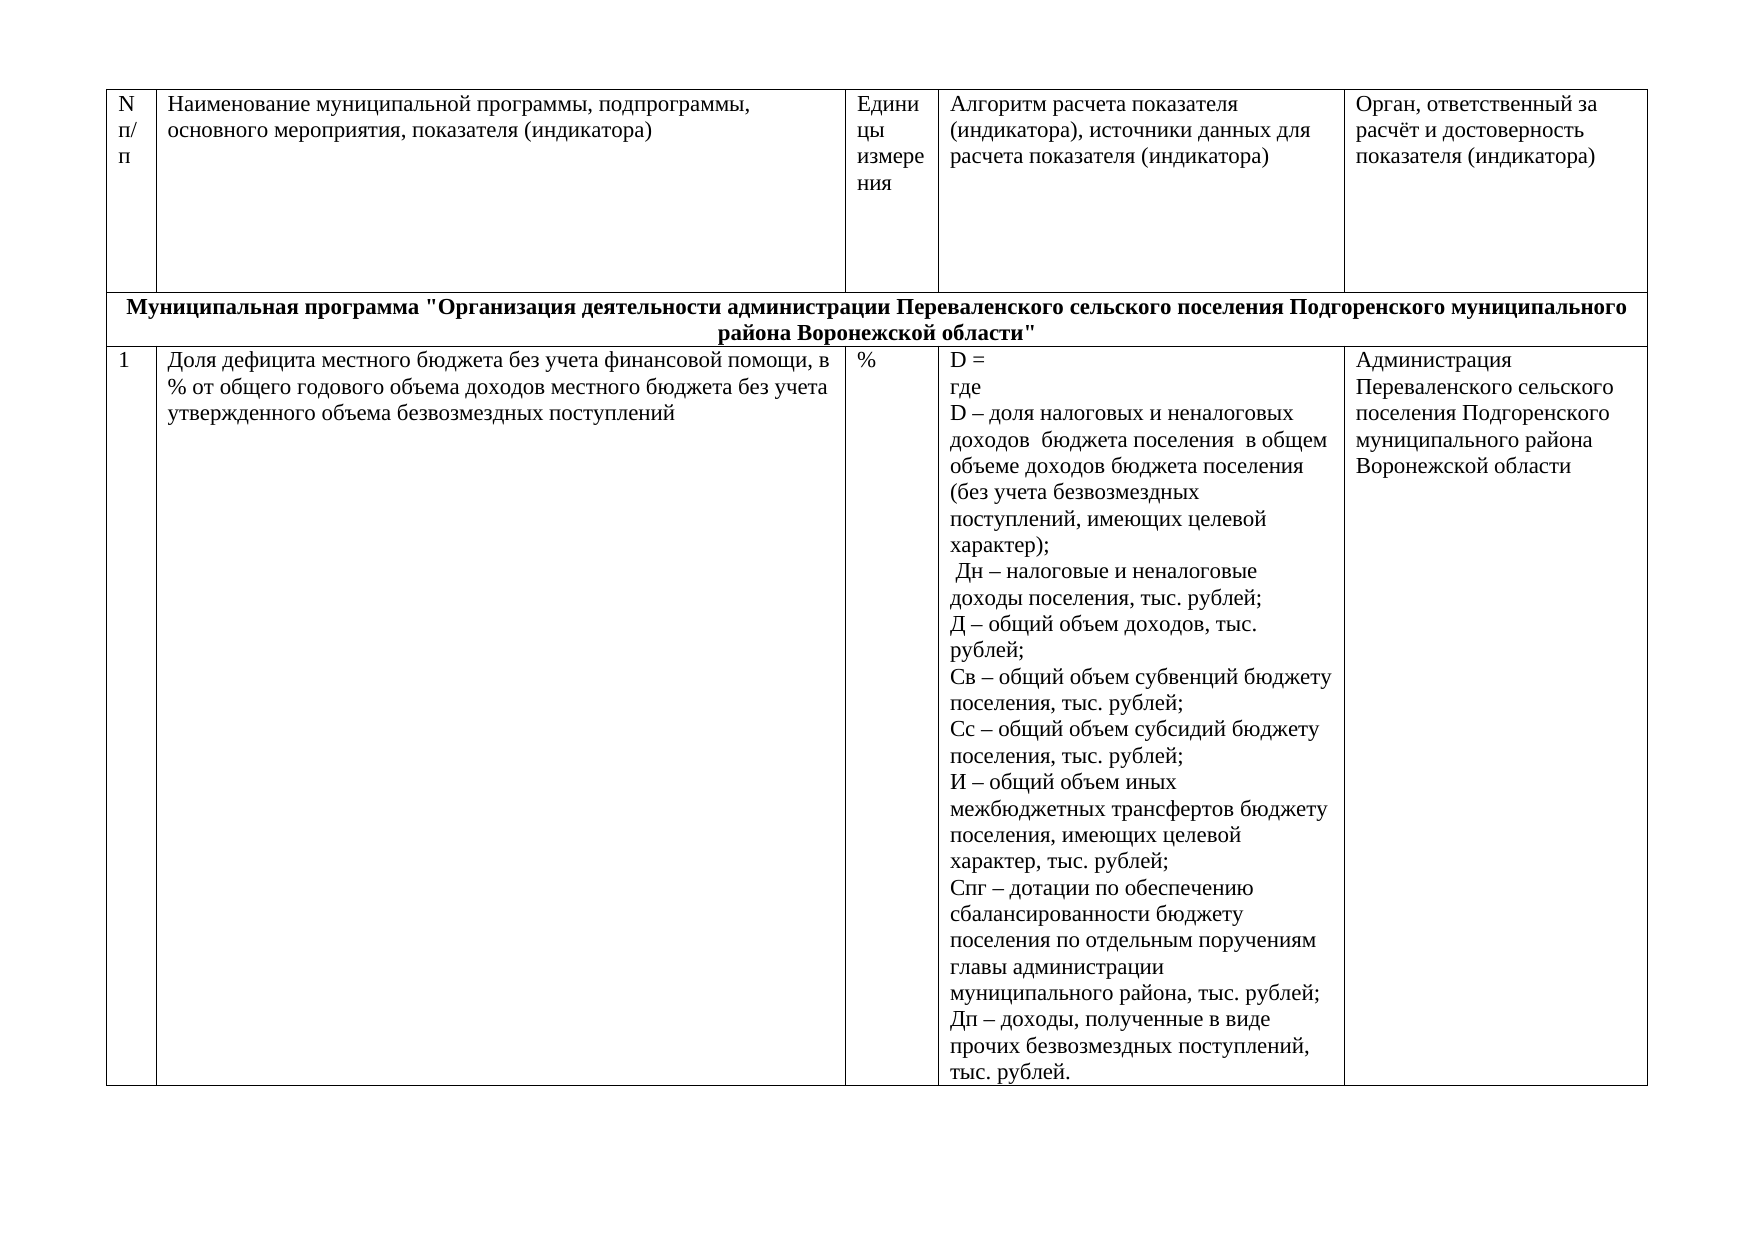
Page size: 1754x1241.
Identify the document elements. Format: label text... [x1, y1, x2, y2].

table_cell % [846, 347, 938, 1084]
table_cell Муниципальная программа "Организация деятельности администрации Переваленского сельского поселения Подгоренского муниципального района Воронежской области" [107, 293, 1647, 346]
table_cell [1345, 347, 1647, 1084]
table_cell N п/п [107, 90, 156, 292]
table_cell Алгоритм расчета показателя (индикатора), источники данных для расчета показателя (индикатора) [939, 90, 1344, 292]
table_cell D = где D – доля налоговых и неналоговых доходов бюджета поселения в общем объеме доходов бюджета поселения (без учета безвозмездных поступлений, имеющих целевой характер); Дн – налоговые и неналоговые доходы поселения, тыс. рублей; Д – общий объем доходов, тыс. рублей; Св – общий объем субвенций бюджету поселения, тыс. рублей; Сс – общий объем субсидий бюджету поселения, тыс. рублей; И – общий объем иных межбюджетных трансфертов бюджету поселения, имеющих целевой характер, тыс. рублей; Спг – дотации по обеспечению сбалансированности бюджету поселения по отдельным поручениям главы администрации муниципального района, тыс. рублей; Дп – доходы, полученные в виде прочих безвозмездных поступлений, тыс. рублей. [939, 347, 1344, 1084]
table_cell 1 [107, 347, 156, 1084]
table_cell Наименование муниципальной программы, подпрограммы, основного мероприятия, показателя (индикатора) [157, 90, 845, 292]
table_cell Доля дефицита местного бюджета без учета финансовой помощи, в % от общего годового объема доходов местного бюджета без учета утвержденного объема безвозмездных поступлений [157, 347, 845, 1084]
table_cell Единицы измерения [846, 90, 938, 292]
table_cell Орган, ответственный за расчёт и достоверность показателя (индикатора) [1345, 90, 1647, 292]
